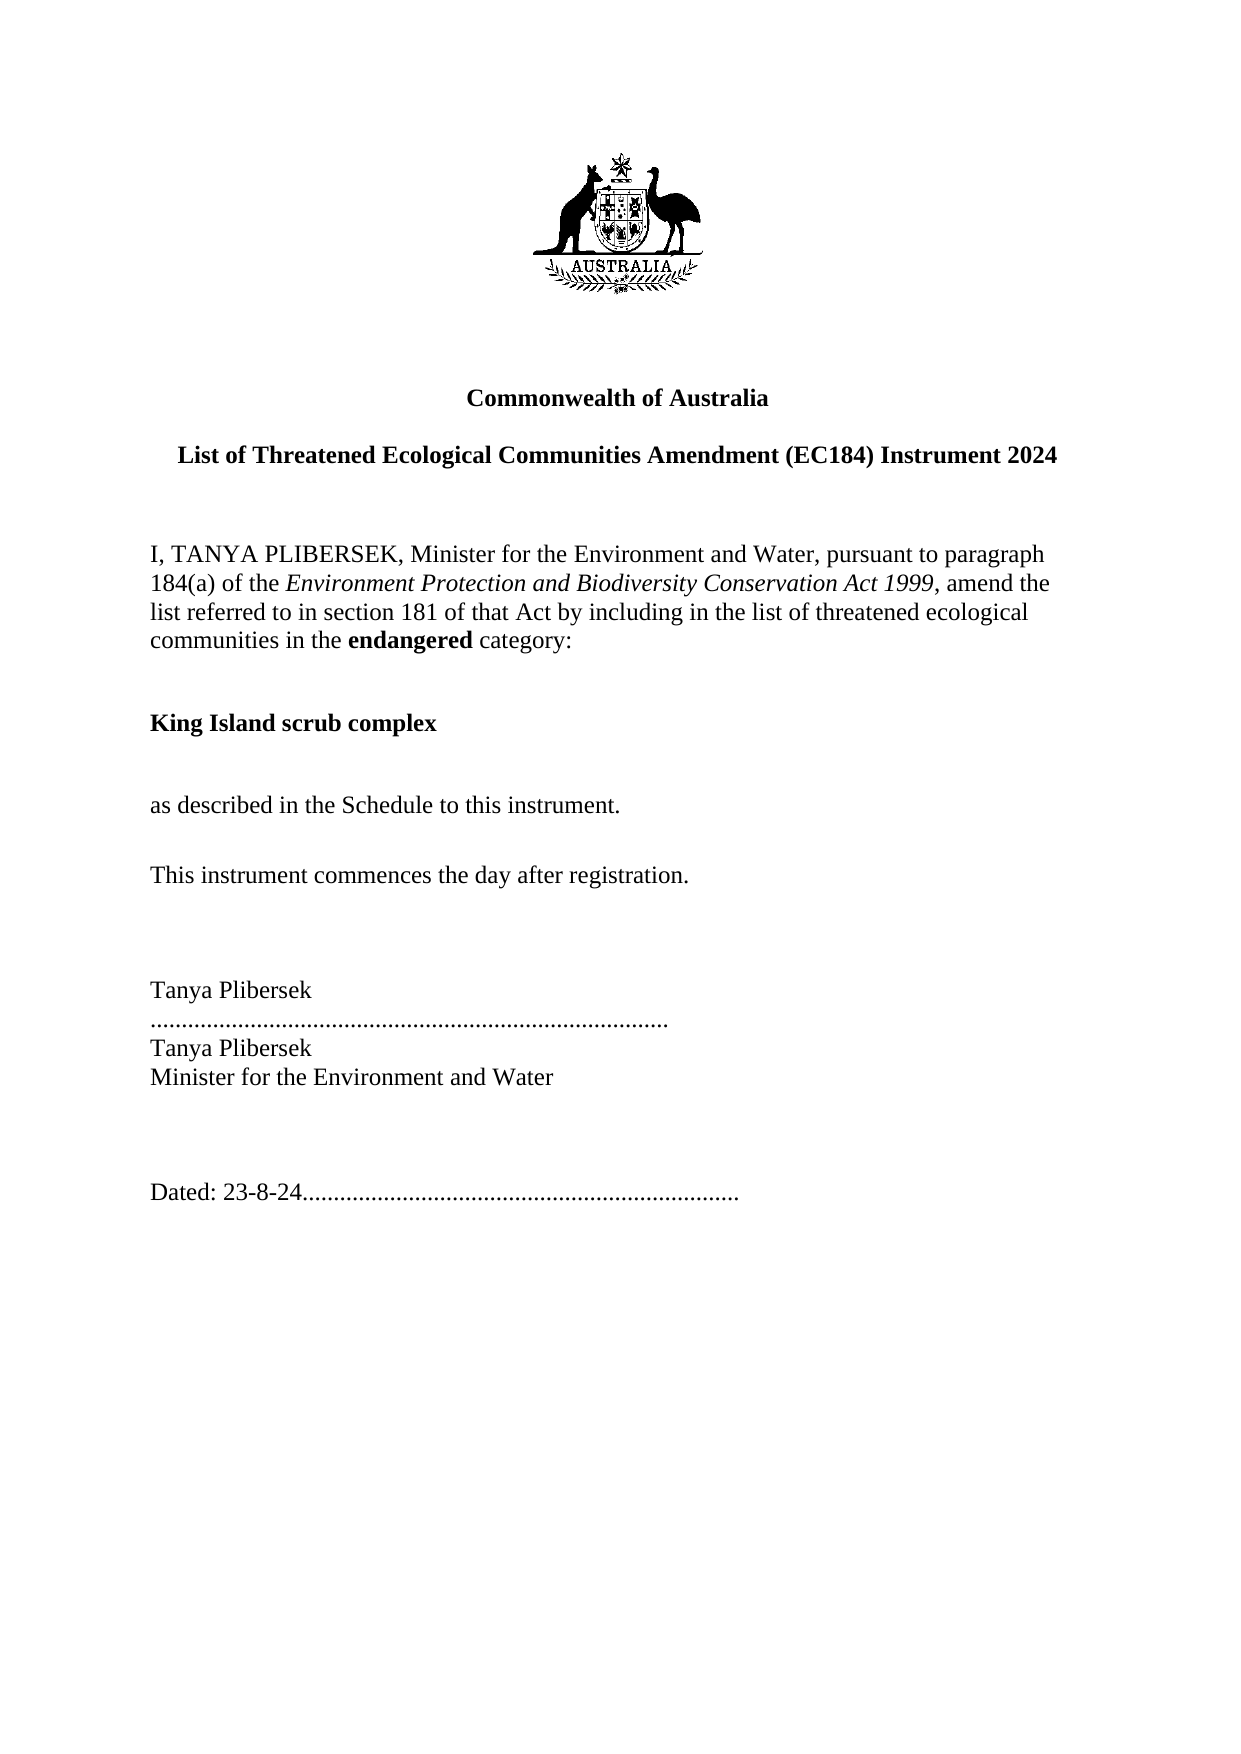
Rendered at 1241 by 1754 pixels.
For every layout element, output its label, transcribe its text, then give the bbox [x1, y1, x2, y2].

text I, TANYA PLIBERSEK, Minister for the Environment and Water, pursuant to paragraph 184(a) of the Environment Protection and Biodiversity Conservation Act 1999, amend the list referred to in section 181 of that Act by including in the list of threatened ecological communities in the endangered category: [150, 539, 1085, 654]
text Dated: 23-8-24...................................................................... [150, 1177, 1181, 1206]
picture [530, 150, 705, 297]
text Tanya Plibersek [150, 976, 1090, 1004]
text ................................................................................... [150, 1004, 1090, 1033]
text List of Threatened Ecological Communities Amendment (EC184) Instrument 2024 [150, 441, 1085, 469]
text as described in the Schedule to this instrument. [150, 791, 1085, 819]
text Tanya Plibersek [150, 1033, 1090, 1062]
text This instrument commences the day after registration. [150, 861, 1085, 889]
text Minister for the Environment and Water [150, 1062, 1090, 1091]
title Commonwealth of Australia [150, 383, 1085, 412]
text King Island scrub complex [150, 708, 1085, 737]
